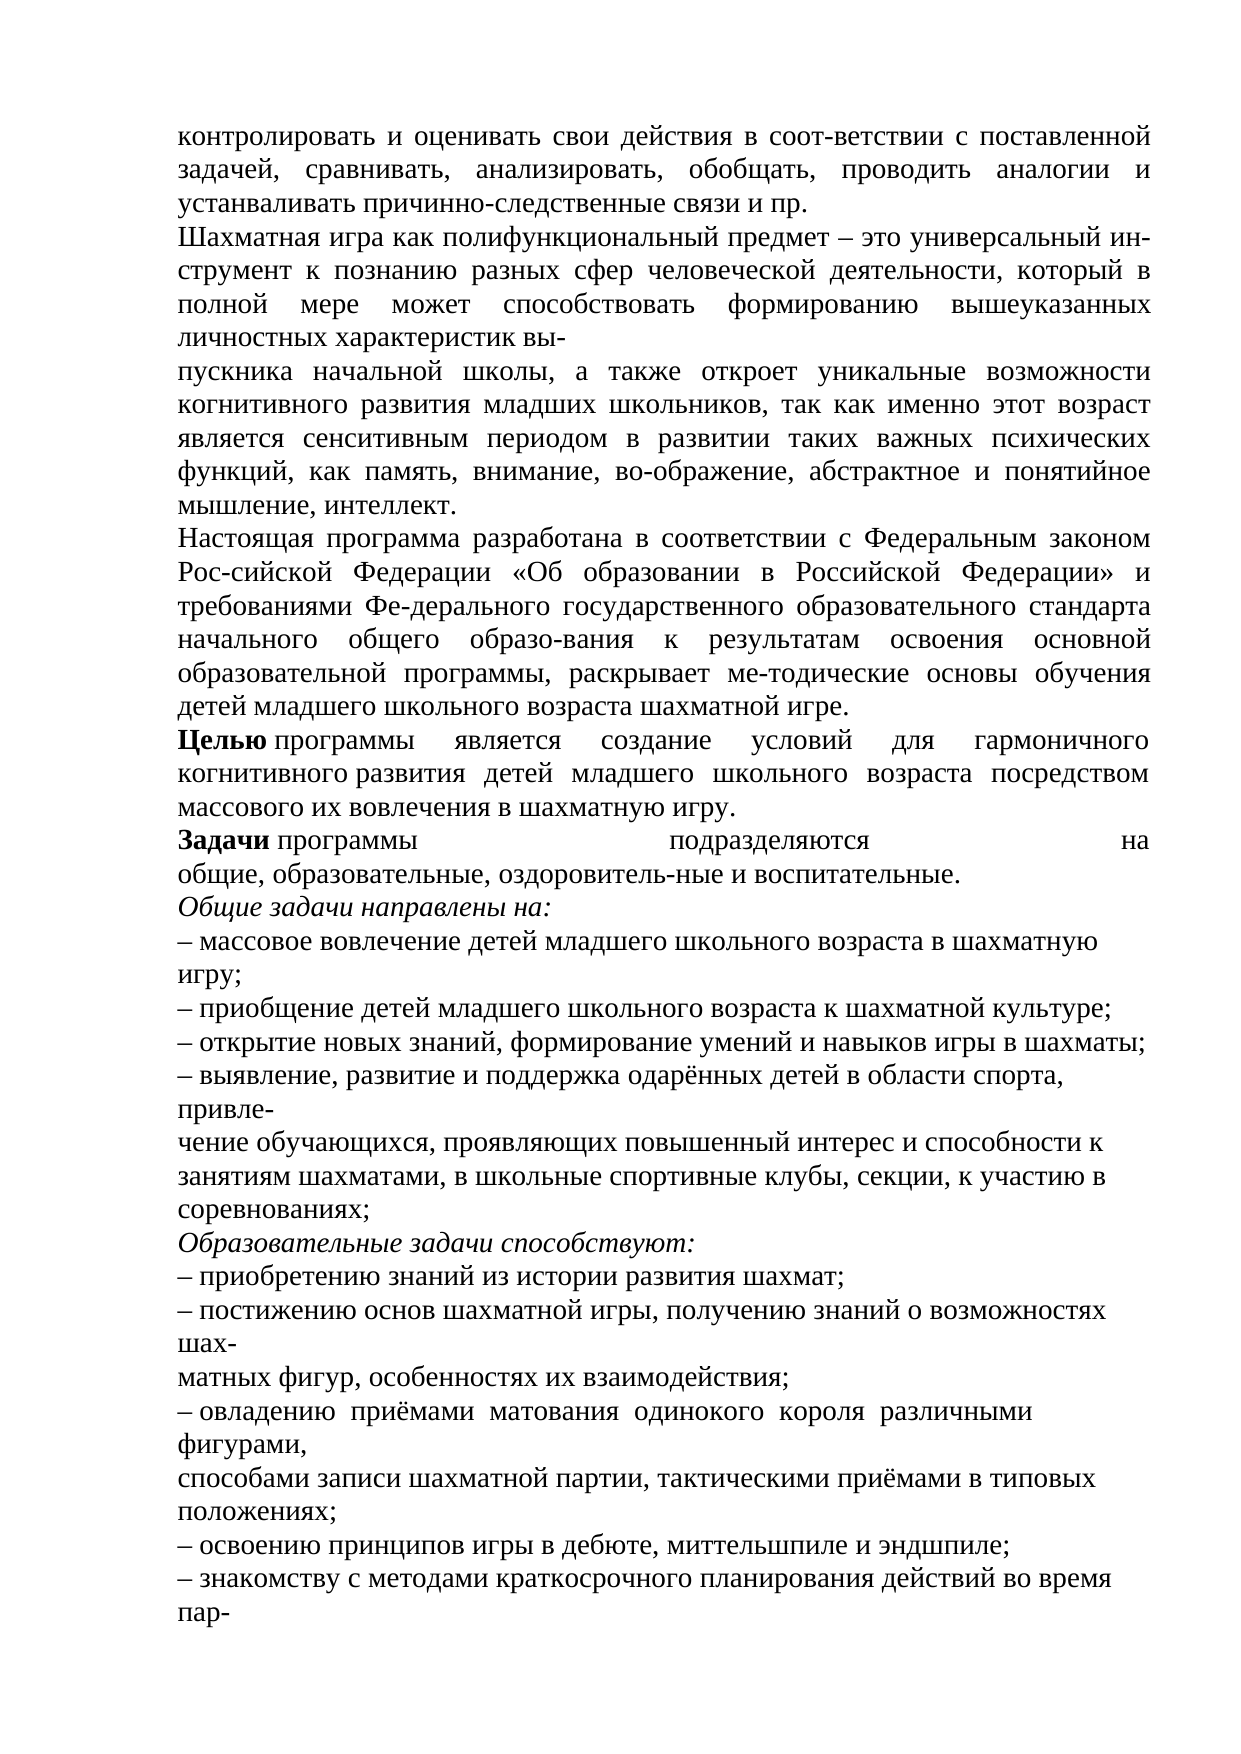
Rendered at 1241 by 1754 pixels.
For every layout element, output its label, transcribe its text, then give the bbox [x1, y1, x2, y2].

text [177, 118, 1152, 219]
text пускника начальной школы, а также откроет уникальные возможности когнитивного развития младших школьников, так как именно этот возраст является сенситивным периодом в развитии таких важных психических функций, как память, внимание, во-ображение, абстрактное и понятийное мышление, интеллект. [177, 353, 1152, 521]
text – знакомству с методами краткосрочного планирования действий во время пар- [177, 1560, 1152, 1627]
text матных фигур, особенностях их взаимодействия; [177, 1359, 1152, 1393]
text – освоению принципов игры в дебюте, миттельшпиле и эндшпиле; [177, 1527, 1152, 1560]
text – постижению основ шахматной игры, получению знаний о возможностях шах- [177, 1292, 1152, 1359]
text – приобретению знаний из истории развития шахмат; [177, 1258, 1152, 1292]
text – массовое вовлечение детей младшего школьного возраста в шахматную игру; [177, 923, 1152, 990]
text Общие задачи направлены на: [177, 889, 1152, 923]
text Образовательные задачи способствуют: [177, 1225, 1152, 1258]
text Шахматная игра как полифункциональный предмет – это универсальный ин-струмент к познанию разных сфер человеческой деятельности, который в полной мере может способствовать формированию вышеуказанных личностных характеристик вы- [177, 219, 1152, 353]
text – открытие новых знаний, формирование умений и навыков игры в шахматы; [177, 1024, 1152, 1057]
text Настоящая программа разработана в соответствии с Федеральным законом Рос-сийской Федерации «Об образовании в Российской Федерации» и требованиями Фе-дерального государственного образовательного стандарта начального общего образо-вания к результатам освоения основной образовательной программы, раскрывает ме-тодические основы обучения детей младшего школьного возраста шахматной игре. [177, 521, 1152, 722]
text способами записи шахматной партии, тактическими приёмами в типовых положениях; [177, 1460, 1152, 1527]
text Целью программы является создание условий для гармоничного когнитивного развития детей младшего школьного возраста посредством массового их вовлечения в шахматную игру. [177, 722, 1149, 822]
text – овладению приёмами матования одинокого короля различными фигурами, [177, 1393, 1152, 1460]
text чение обучающихся, проявляющих повышенный интерес и способности к занятиям шахматами, в школьные спортивные клубы, секции, к участию в соревнованиях; [177, 1124, 1149, 1225]
text – приобщение детей младшего школьного возраста к шахматной культуре; [177, 990, 1152, 1024]
text – выявление, развитие и поддержка одарённых детей в области спорта, привле- [177, 1057, 1152, 1124]
text Задачи программы подразделяются на общие, образовательные, оздоровитель-ные и воспитательные. [177, 822, 1149, 889]
